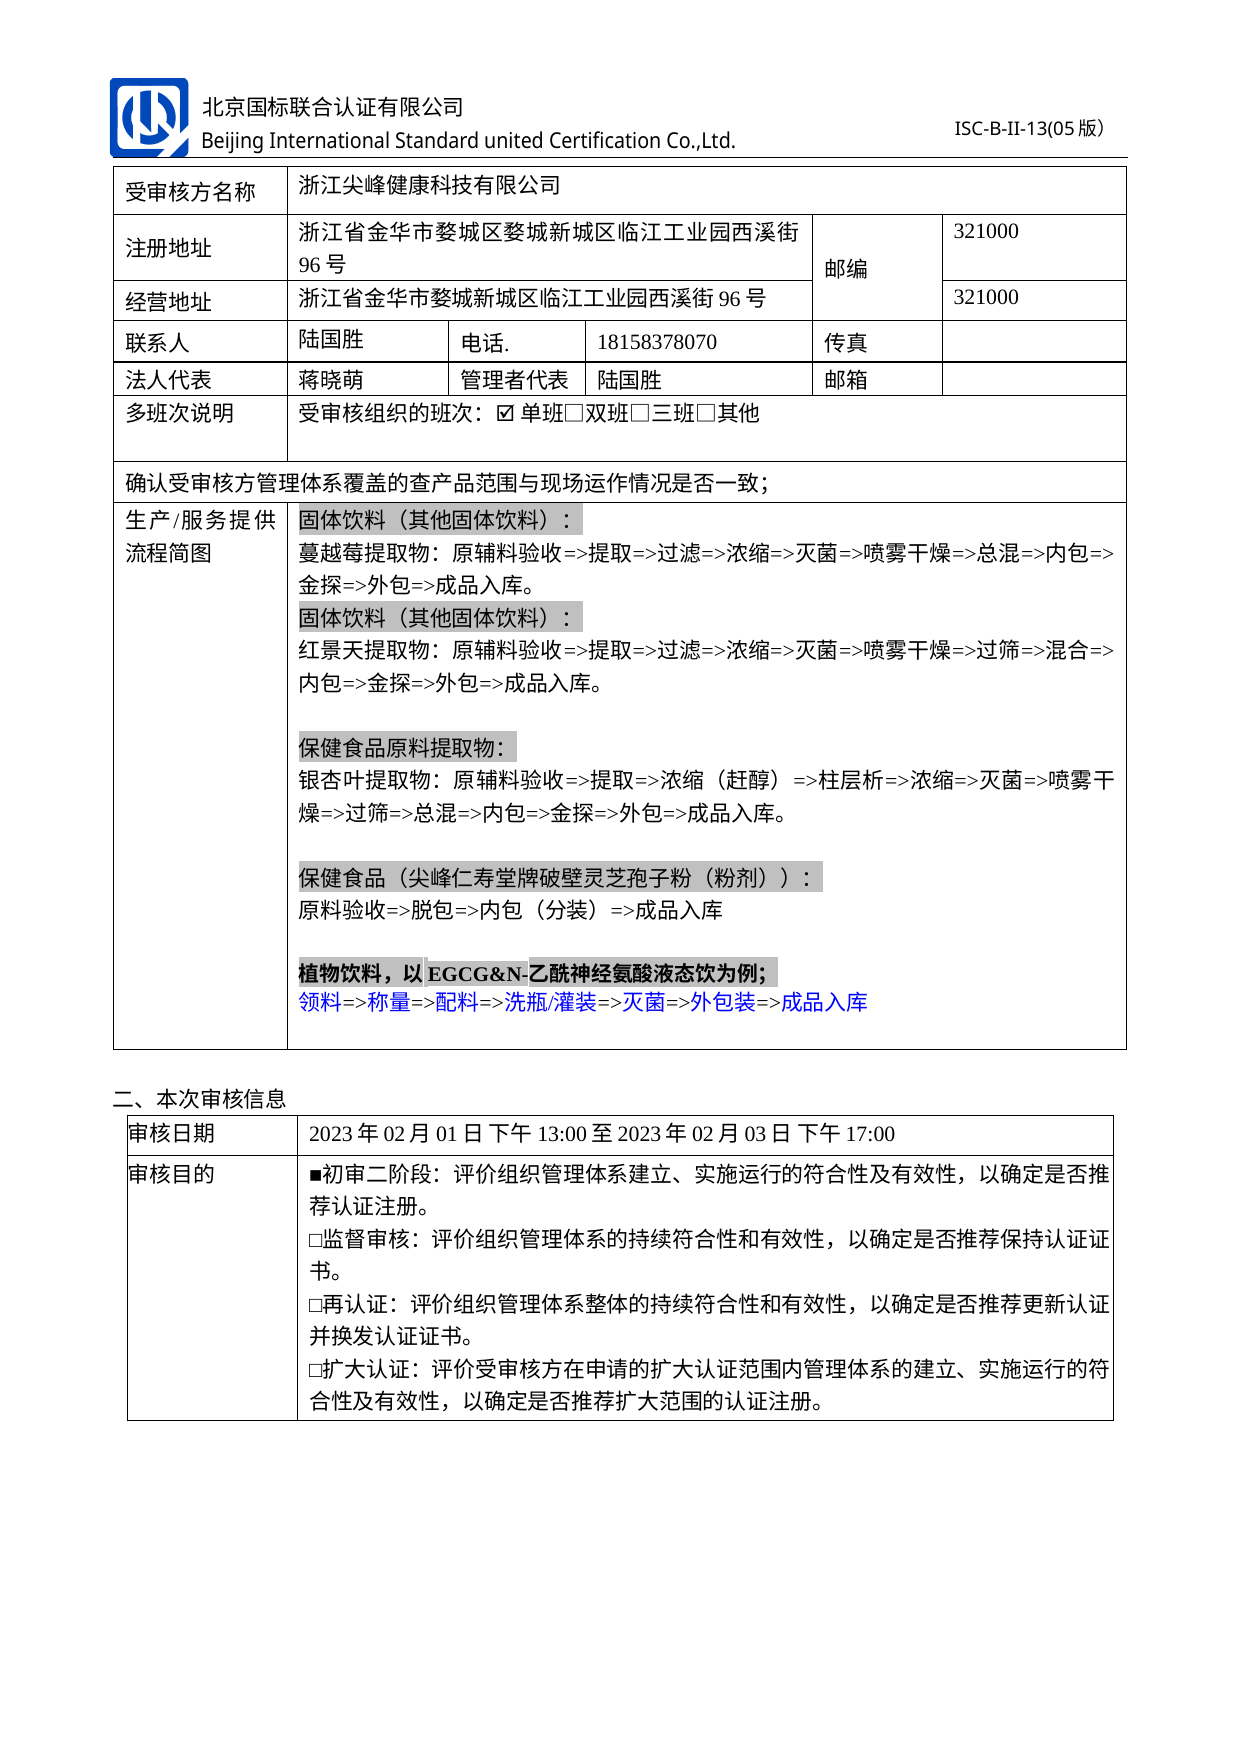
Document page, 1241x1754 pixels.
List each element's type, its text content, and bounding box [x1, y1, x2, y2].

table_cell 321000 [943, 281, 1126, 320]
table_cell 固体饮料（其他固体饮料）： 蔓越莓提取物：原辅料验收=>提取=>过滤=>浓缩=>灭菌=>喷雾干燥=>总混=>内包=>金探=>外包=>成品入库。 固体饮料（其他固体饮料）： 红景天提取物：原辅料验收=>提取=>过滤=>浓缩=>灭菌=>喷雾干燥=>过筛=>混合=>内包=>金探=>外包=>成品入库。 保健食品原料提取物： 银杏叶提取物：原辅料验收=>提取=>浓缩（赶醇）=>柱层析=>浓缩=>灭菌=>喷雾干燥=>过筛=>总混=>内包=>金探=>外包=>成品入库。 保健食品（尖峰仁寿堂牌破壁灵芝孢子粉（粉剂））： 原料验收=>脱包=>内包（分装）=>成品入库 植物饮料，以EGCG&N-乙酰神经氨酸液态饮为例； 领料=>称量=>配料=>洗瓶/灌装=>灭菌=>外包装=>成品入库 [288, 503, 1126, 1048]
text 二、本次审核信息 [112, 1082, 1128, 1114]
table_header 审核日期 [128, 1116, 297, 1155]
table_cell 生产/服务提供流程简图 [114, 503, 287, 1048]
table_cell 邮箱 [813, 363, 942, 395]
table_cell 321000 [943, 215, 1126, 279]
table_cell 经营地址 [114, 281, 287, 320]
table_cell 浙江省金华市婺城新城区临江工业园西溪街96号 [288, 281, 812, 320]
table_header 浙江尖峰健康科技有限公司 [288, 167, 1126, 213]
table_cell 管理者代表 [449, 363, 585, 395]
table_cell 陆国胜 [288, 321, 448, 361]
table_cell 确认受审核方管理体系覆盖的查产品范围与现场运作情况是否一致； [114, 462, 1126, 502]
table_header 受审核方名称 [114, 167, 287, 213]
table_header 2023年02月01日 下午13:00至2023年02月03日 下午17:00 [298, 1116, 1113, 1155]
table_cell 蒋晓萌 [288, 363, 448, 395]
table_cell [943, 321, 1126, 361]
table_cell 邮编 [813, 215, 942, 320]
table_cell 联系人 [114, 321, 287, 361]
table_cell 陆国胜 [586, 363, 812, 395]
table_cell 多班次说明 [114, 396, 287, 461]
table_cell 法人代表 [114, 363, 287, 395]
table_cell 18158378070 [586, 321, 812, 361]
table_cell 受审核组织的班次：单班□双班□三班□其他 [288, 396, 1126, 461]
table_cell 传真 [813, 321, 942, 361]
table_cell 注册地址 [114, 215, 287, 279]
table_cell ■初审二阶段：评价组织管理体系建立、实施运行的符合性及有效性，以确定是否推荐认证注册。 □监督审核：评价组织管理体系的持续符合性和有效性，以确定是否推荐保持认证证书。 □再认证：评价组织管理体系整体的持续符合性和有效性，以确定是否推荐更新认证并换发认证证书。 □扩大认证：评价受审核方在申请的扩大认证范围内管理体系的建立、实施运行的符合性及有效性，以确定是否推荐扩大范围的认证注册。 □其他： [298, 1156, 1113, 1419]
table_cell 审核目的 [128, 1156, 297, 1419]
table_cell 电话. [449, 321, 585, 361]
picture [109, 78, 189, 158]
table_cell [943, 363, 1126, 395]
table_cell 浙江省金华市婺城区婺城新城区临江工业园西溪街96号 [288, 215, 812, 279]
